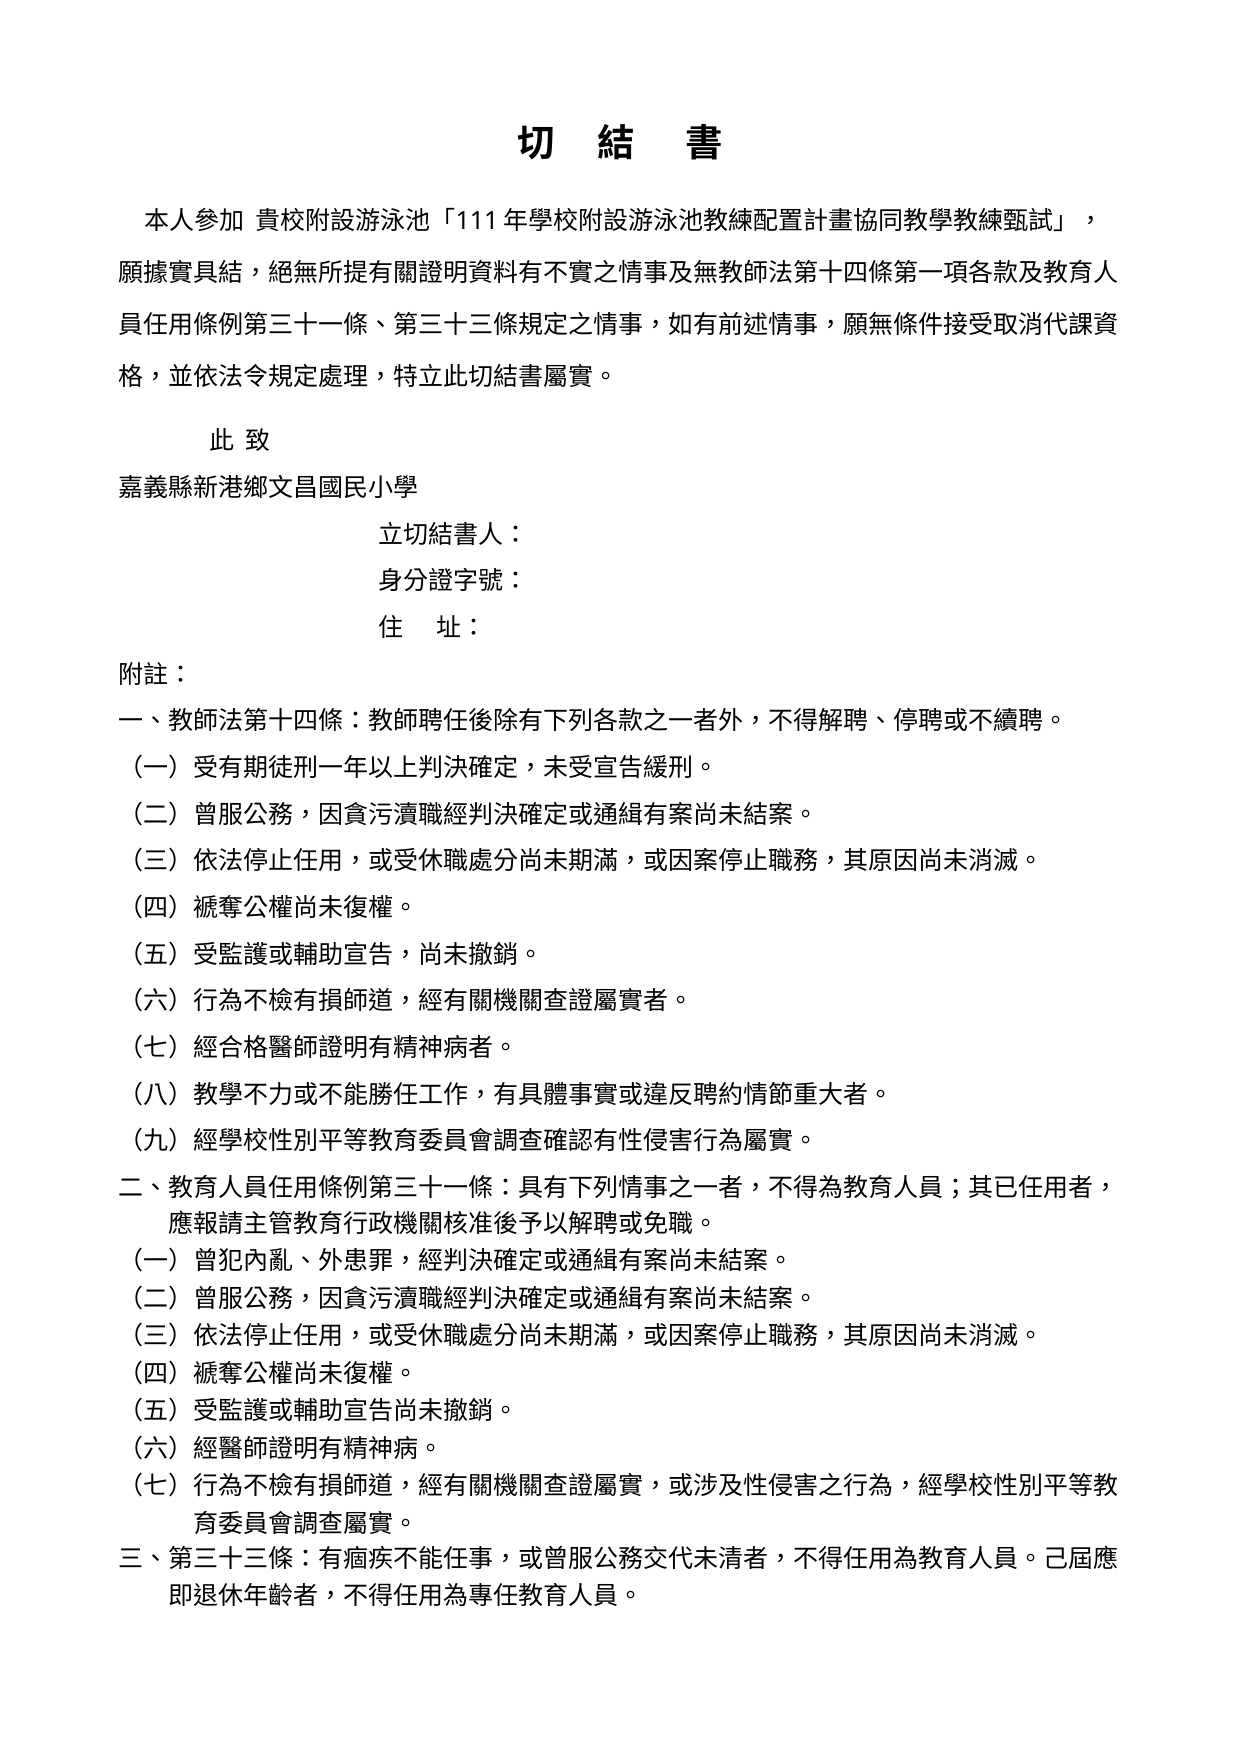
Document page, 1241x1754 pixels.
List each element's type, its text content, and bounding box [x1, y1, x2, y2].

text （七）行為不檢有損師道，經有關機關查證屬實，或涉及性侵害之行為，經學校性別平等教育委員會調查屬實。 [118, 1465, 1122, 1540]
text 身分證字號： [118, 561, 1122, 597]
text （二）曾服公務，因貪污瀆職經判決確定或通緝有案尚未結案。 [118, 794, 1122, 830]
text （六）行為不檢有損師道，經有關機關查證屬實者。 [118, 981, 1122, 1017]
text 住 址： [118, 607, 1122, 644]
text 二、教育人員任用條例第三十一條：具有下列情事之一者，不得為教育人員；其已任用者，應報請主管教育行政機關核准後予以解聘或免職。 [118, 1167, 1122, 1240]
text （八）教學不力或不能勝任工作，有具體事實或違反聘約情節重大者。 [118, 1074, 1122, 1110]
text （二）曾服公務，因貪污瀆職經判決確定或通緝有案尚未結案。 [118, 1277, 1122, 1315]
text 附註： [118, 654, 1122, 690]
text 嘉義縣新港鄉文昌國民小學 [118, 467, 1122, 504]
text 切 結 書 [118, 133, 1122, 162]
text 立切結書人： [118, 514, 1122, 550]
text （一）受有期徒刑一年以上判決確定，未受宣告緩刑。 [118, 747, 1122, 784]
text 三、第三十三條：有痼疾不能任事，或曾服公務交代未清者，不得任用為教育人員。己屆應即退休年齡者，不得任用為專任教育人員。 [118, 1540, 1122, 1615]
text （三）依法停止任用，或受休職處分尚未期滿，或因案停止職務，其原因尚未消滅。 [118, 841, 1122, 877]
text 一、教師法第十四條：教師聘任後除有下列各款之一者外，不得解聘、停聘或不續聘。 [118, 701, 1122, 737]
text （四）褫奪公權尚未復權。 [118, 887, 1122, 924]
text 此 致 [118, 421, 1122, 457]
text （五）受監護或輔助宣告尚未撤銷。 [118, 1390, 1122, 1427]
text （一）曾犯內亂、外患罪，經判決確定或通緝有案尚未結案。 [118, 1240, 1122, 1277]
text （四）褫奪公權尚未復權。 [118, 1352, 1122, 1390]
text （三）依法停止任用，或受休職處分尚未期滿，或因案停止職務，其原因尚未消滅。 [118, 1315, 1122, 1352]
text 本人參加 貴校附設游泳池「111年學校附設游泳池教練配置計畫協同教學教練甄試」，願據實具結，絕無所提有關證明資料有不實之情事及無教師法第十四條第一項各款及教育人員任用條例第三十一條、第三十三條規定之情事，如有前述情事，願無條件接受取消代課資格，並依法令規定處理，特立此切結書屬實。 [118, 187, 1122, 396]
text （九）經學校性別平等教育委員會調查確認有性侵害行為屬實。 [118, 1121, 1122, 1157]
text （七）經合格醫師證明有精神病者。 [118, 1027, 1122, 1064]
text （六）經醫師證明有精神病。 [118, 1427, 1122, 1465]
text （五）受監護或輔助宣告，尚未撤銷。 [118, 934, 1122, 970]
